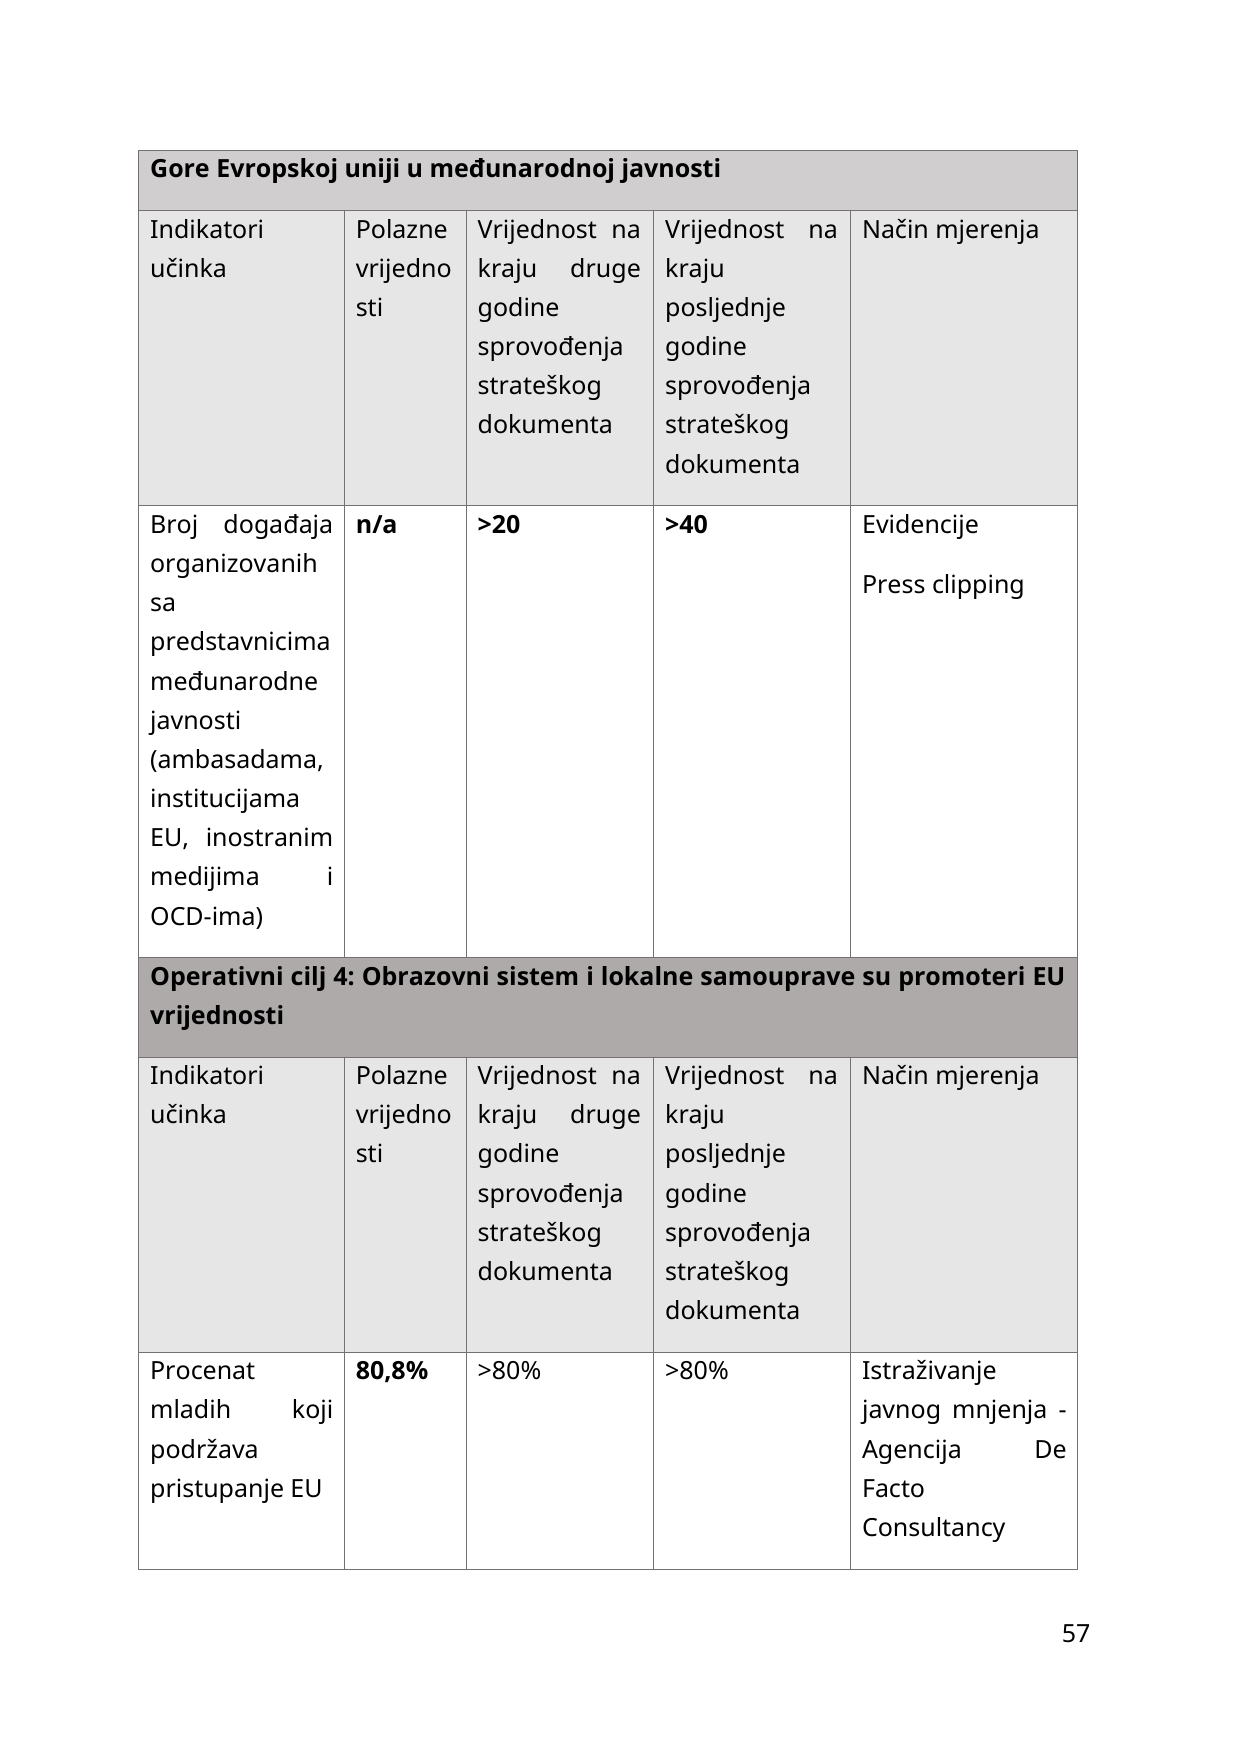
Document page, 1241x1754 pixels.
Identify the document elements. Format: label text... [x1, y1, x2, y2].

table_cell Indikatori učinka [139, 1058, 344, 1352]
table_cell >80% [654, 1353, 850, 1569]
table_cell Procenat mladih koji podržava pristupanje EU [139, 1353, 344, 1569]
table_cell n/a [345, 506, 466, 957]
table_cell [851, 1353, 1077, 1569]
table_cell >80% [467, 1353, 653, 1569]
table_cell Način mjerenja [851, 1058, 1077, 1352]
table_cell Polazne vrijednosti [345, 1058, 466, 1352]
table_cell Operativni cilj 4: Obrazovni sistem i lokalne samouprave su promoteri EU vrijednosti [139, 958, 1077, 1057]
table_cell Vrijednost na kraju druge godine sprovođenja strateškog dokumenta [467, 1058, 653, 1352]
table_cell >20 [467, 506, 653, 957]
table_cell Način mjerenja [851, 211, 1077, 505]
table_cell Broj događaja organizovanih sa predstavnicima međunarodne javnosti (ambasadama, institucijama EU, inostranim medijima i OCD-ima) [139, 506, 344, 957]
table_cell Evidencije Press clipping [851, 506, 1077, 957]
table_cell Vrijednost na kraju druge godine sprovođenja strateškog dokumenta [467, 211, 653, 505]
table_cell Vrijednost na kraju posljednje godine sprovođenja strateškog dokumenta [654, 1058, 850, 1352]
table_cell Indikatori učinka [139, 211, 344, 505]
table_cell 80,8% [345, 1353, 466, 1569]
table_cell >40 [654, 506, 850, 957]
table_cell Polazne vrijednosti [345, 211, 466, 505]
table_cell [139, 151, 1077, 210]
table_cell Vrijednost na kraju posljednje godine sprovođenja strateškog dokumenta [654, 211, 850, 505]
